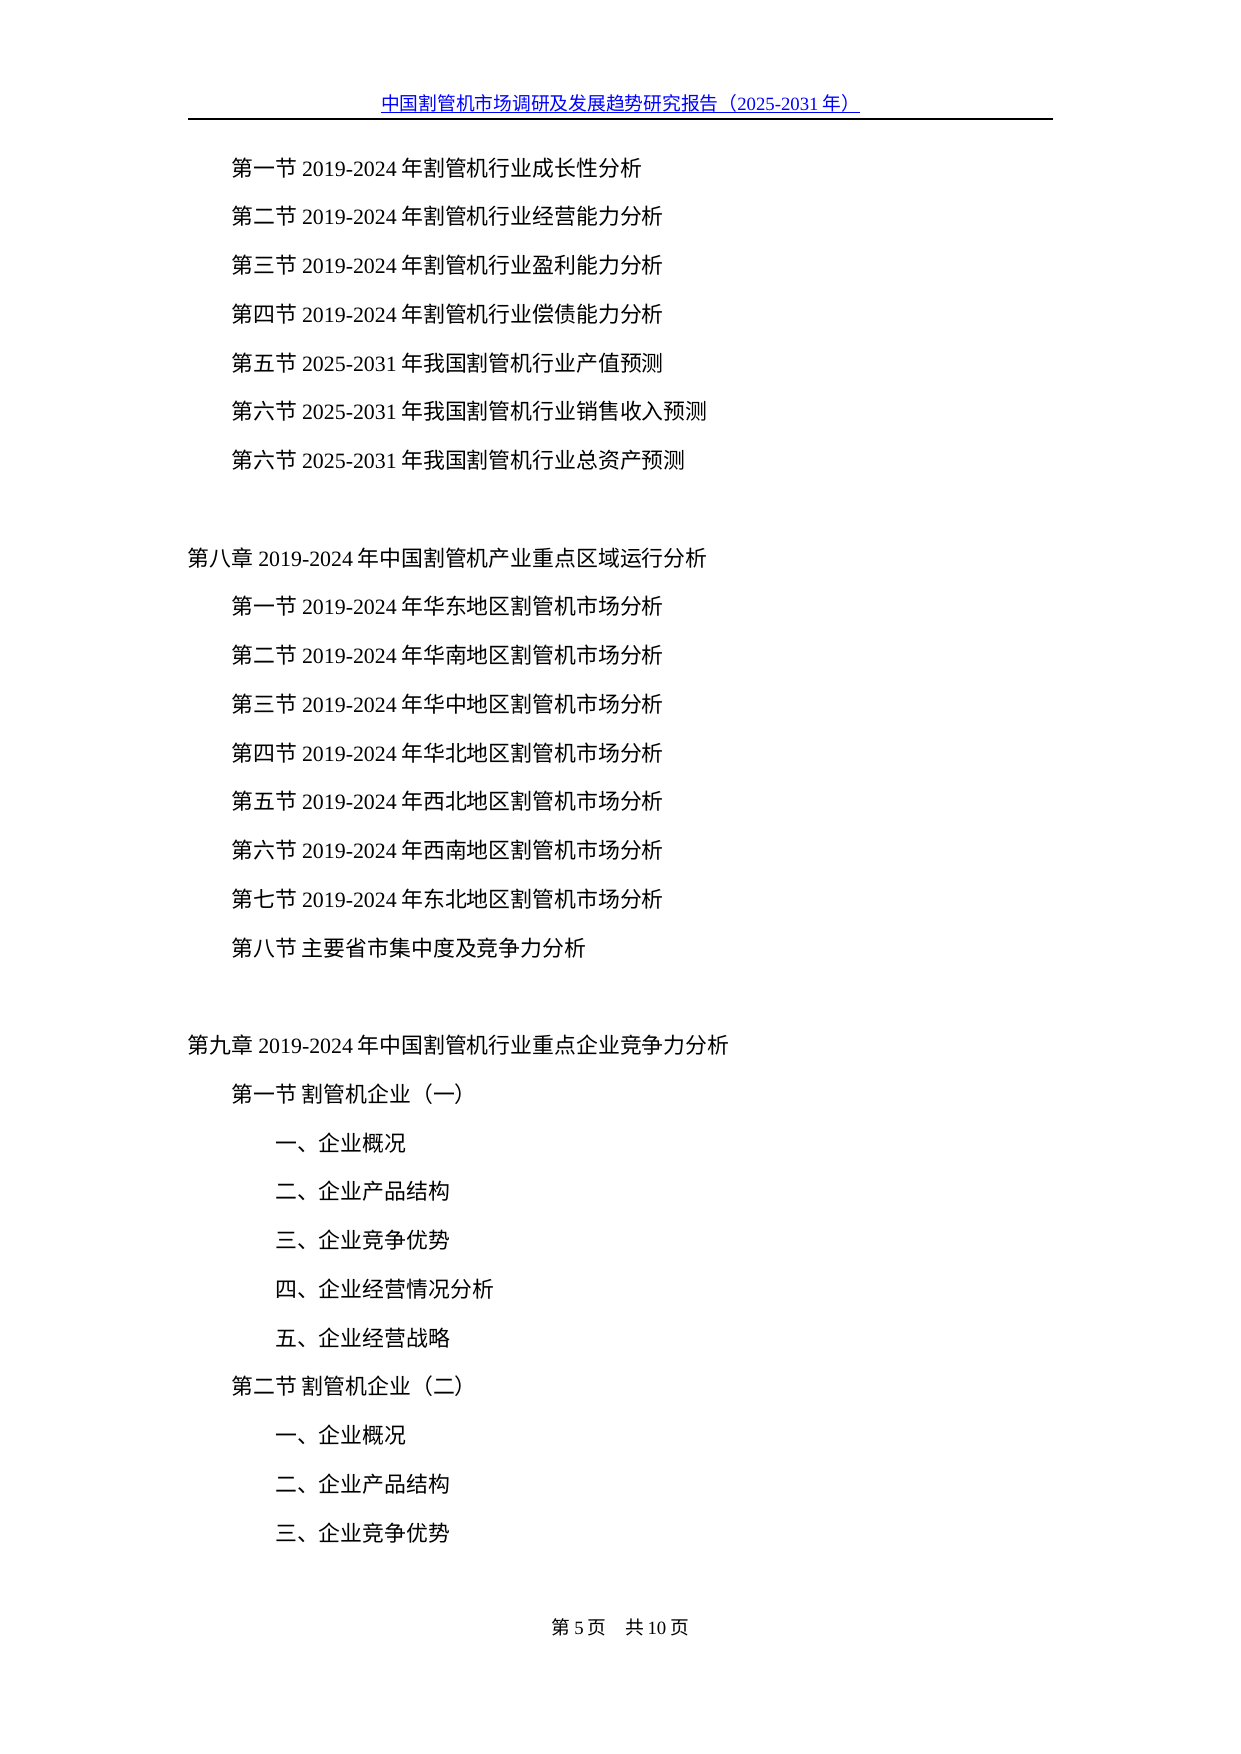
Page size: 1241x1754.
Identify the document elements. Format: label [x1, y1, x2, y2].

text [187, 150, 1053, 1548]
